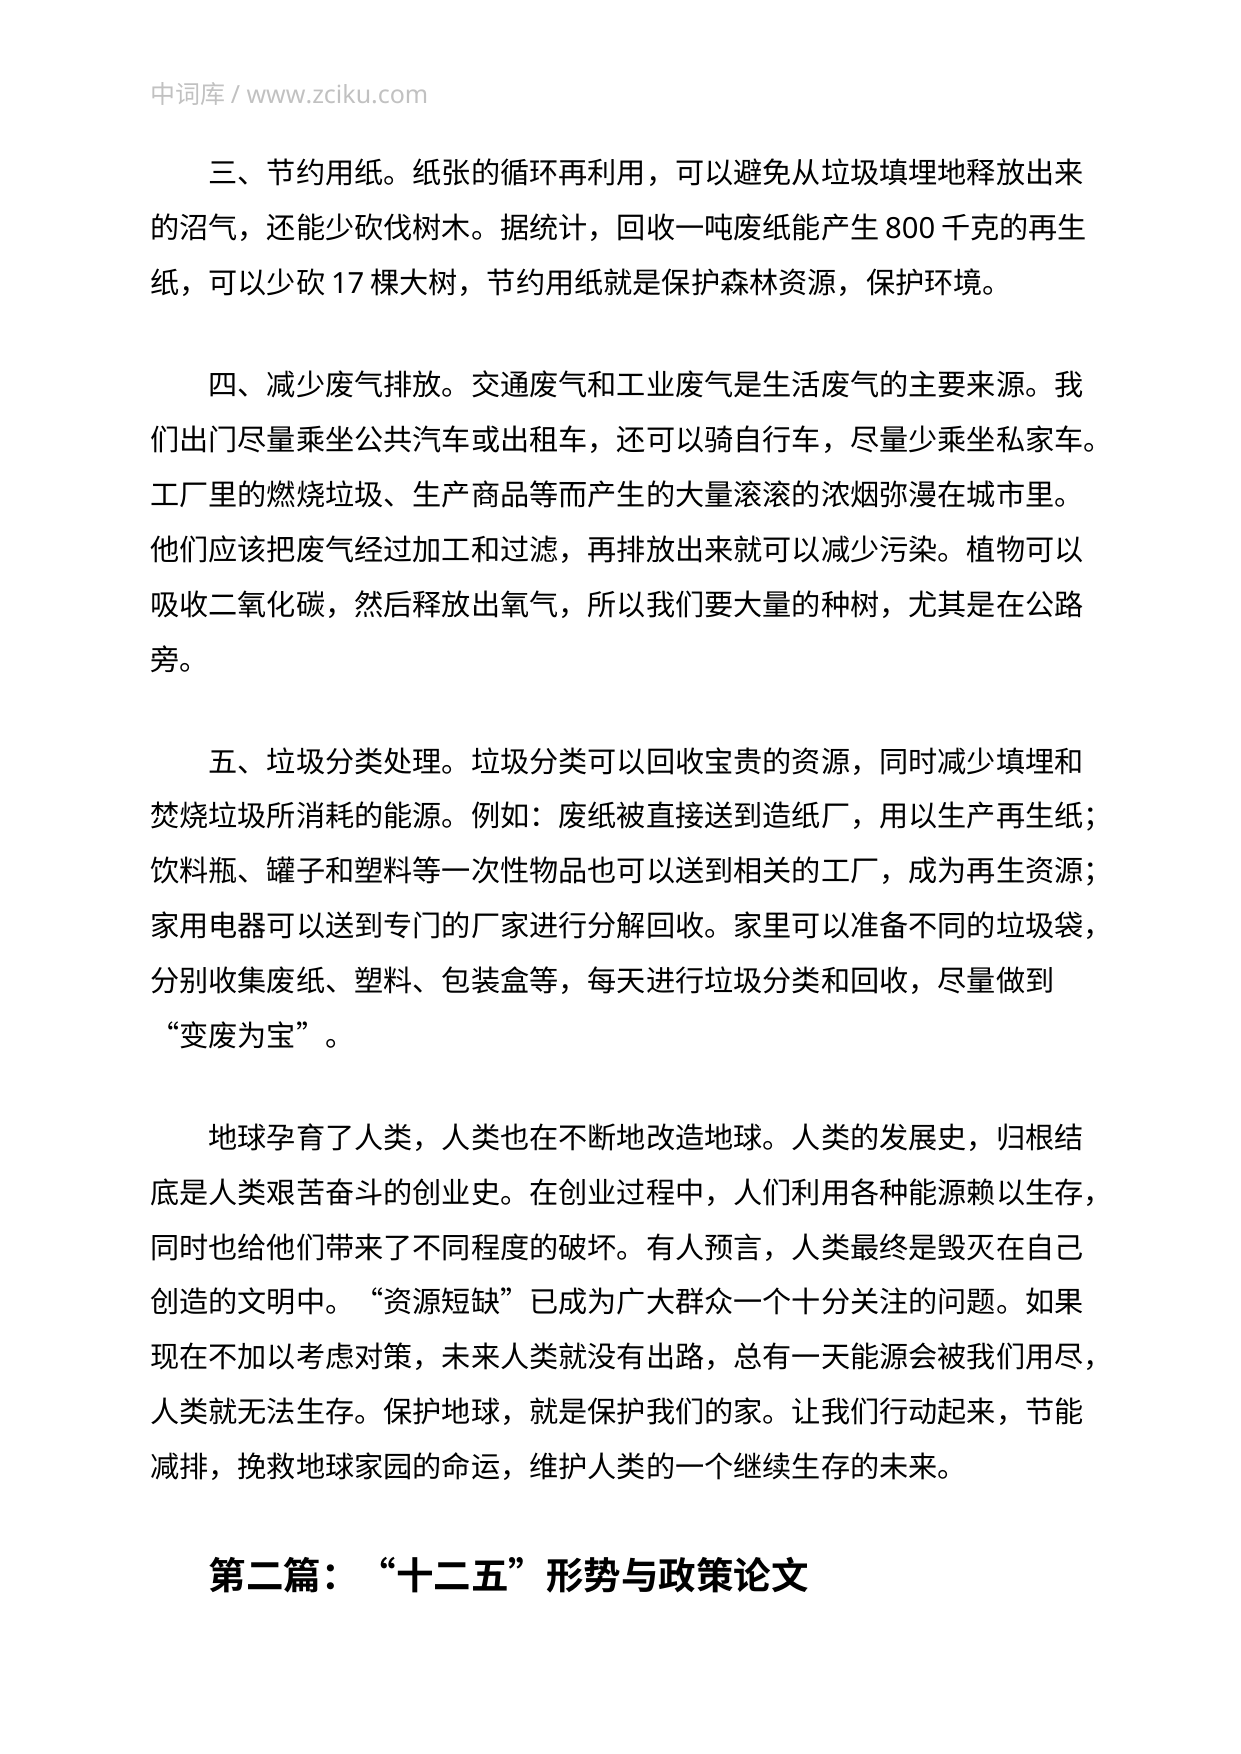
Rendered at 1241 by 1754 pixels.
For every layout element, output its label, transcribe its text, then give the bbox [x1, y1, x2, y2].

text 三、节约用纸。纸张的循环再利用，可以避免从垃圾填埋地释放出来的沼气，还能少砍伐树木。据统计，回收一吨废纸能产生800千克的再生纸，可以少砍17棵大树，节约用纸就是保护森林资源，保护环境。 [150, 150, 1090, 302]
text 五、垃圾分类处理。垃圾分类可以回收宝贵的资源，同时减少填埋和焚烧垃圾所消耗的能源。例如：废纸被直接送到造纸厂，用以生产再生纸；饮料瓶、罐子和塑料等一次性物品也可以送到相关的工厂，成为再生资源；家用电器可以送到专门的厂家进行分解回收。家里可以准备不同的垃圾袋，分别收集废纸、塑料、包装盒等，每天进行垃圾分类和回收，尽量做到“变废为宝”。 [150, 738, 1090, 1055]
text 第二篇：“十二五”形势与政策论文 [150, 1546, 1090, 1600]
text 地球孕育了人类，人类也在不断地改造地球。人类的发展史，归根结底是人类艰苦奋斗的创业史。在创业过程中，人们利用各种能源赖以生存，同时也给他们带来了不同程度的破坏。有人预言，人类最终是毁灭在自己创造的文明中。“资源短缺”已成为广大群众一个十分关注的问题。如果现在不加以考虑对策，未来人类就没有出路，总有一天能源会被我们用尽，人类就无法生存。保护地球，就是保护我们的家。让我们行动起来，节能减排，挽救地球家园的命运，维护人类的一个继续生存的未来。 [150, 1114, 1090, 1486]
text 四、减少废气排放。交通废气和工业废气是生活废气的主要来源。我们出门尽量乘坐公共汽车或出租车，还可以骑自行车，尽量少乘坐私家车。工厂里的燃烧垃圾、生产商品等而产生的大量滚滚的浓烟弥漫在城市里。他们应该把废气经过加工和过滤，再排放出来就可以减少污染。植物可以吸收二氧化碳，然后释放出氧气，所以我们要大量的种树，尤其是在公路旁。 [150, 362, 1090, 679]
